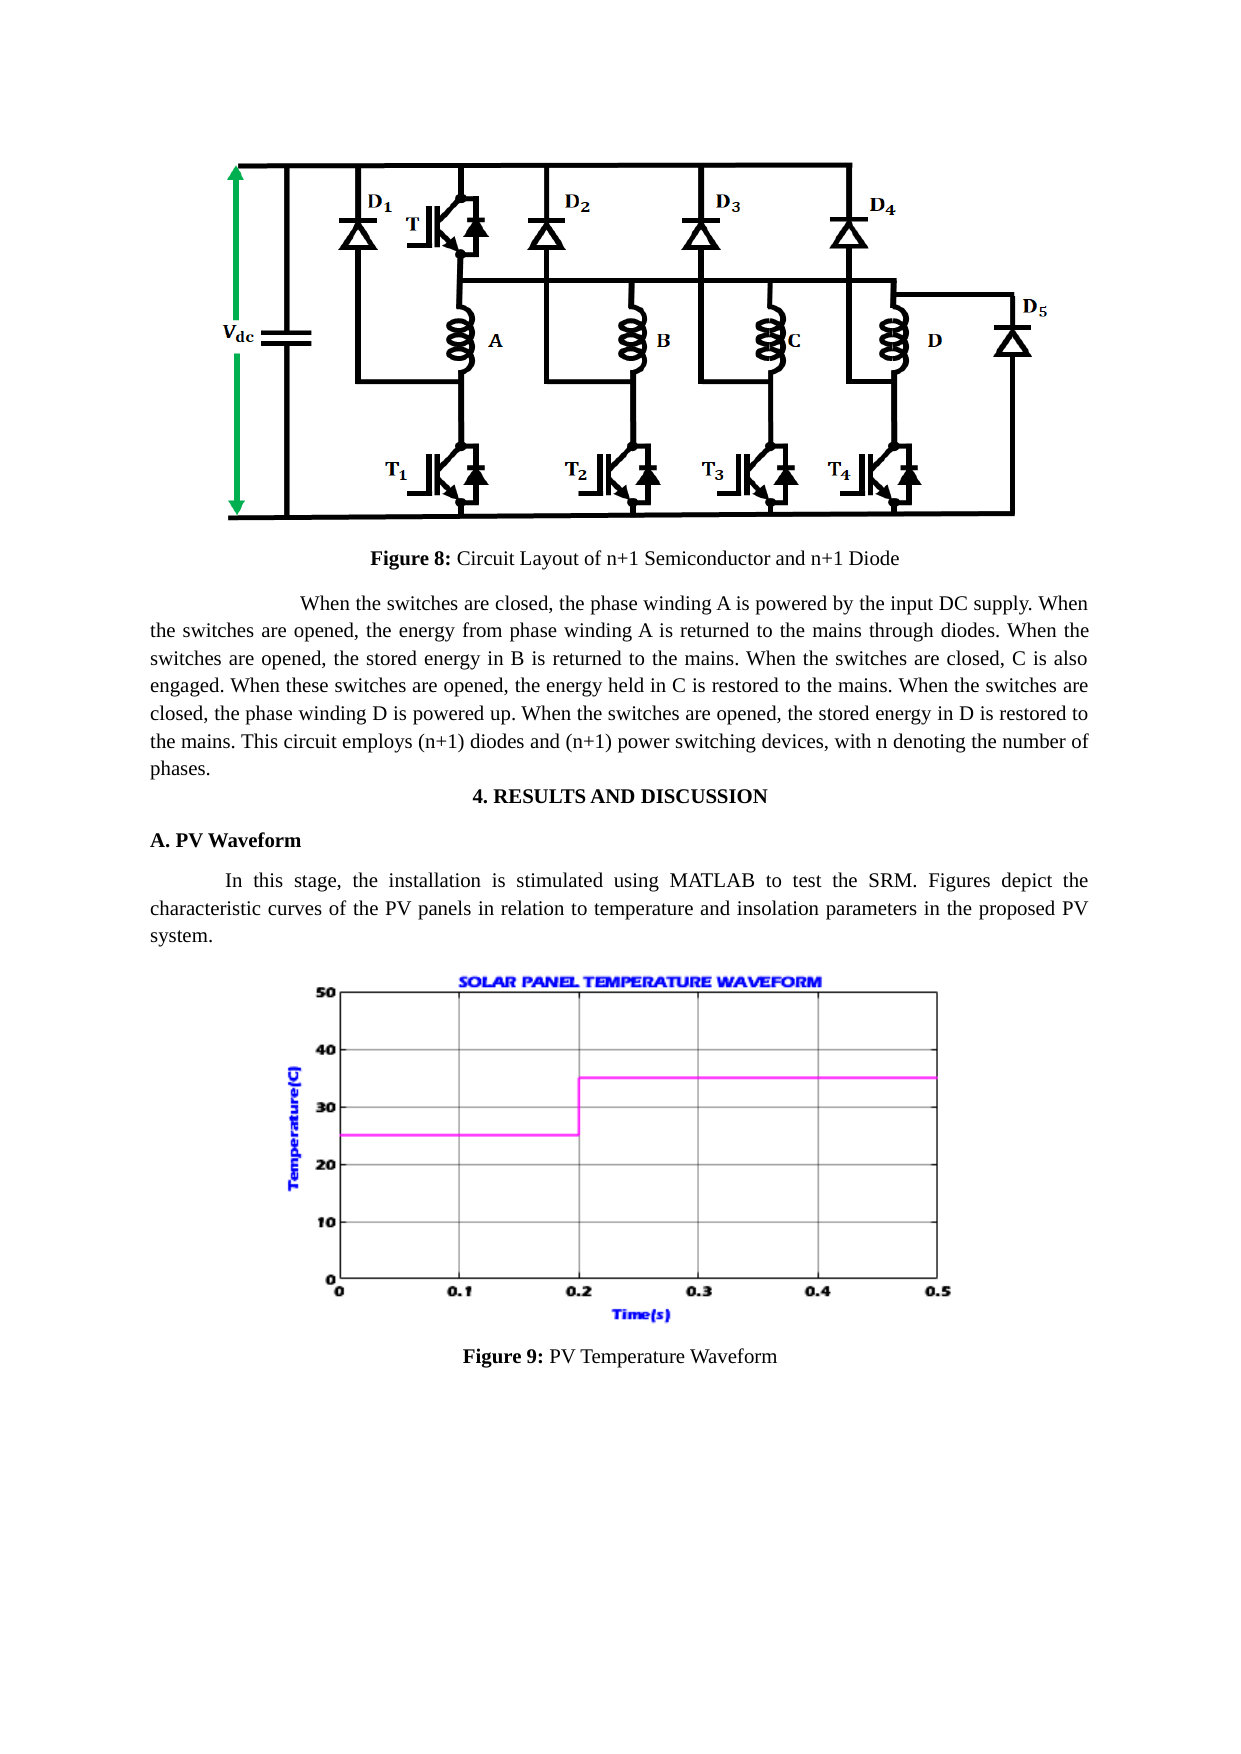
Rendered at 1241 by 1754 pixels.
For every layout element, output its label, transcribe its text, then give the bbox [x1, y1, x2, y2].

text Figure 9: PV Temperature Waveform [150, 1344, 1090, 1368]
text In this stage, the installation is stimulated using MATLAB to test the SRM. Figures depict the characteristic curves of the PV panels in relation to temperature and insolation parameters in the proposed PV system. [150, 868, 1090, 947]
text When the switches are closed, the phase winding A is powered by the input DC supply. When the switches are opened, the energy from phase winding A is returned to the mains through diodes. When the switches are opened, the stored energy in B is returned to the mains. When the switches are closed, C is also engaged. When these switches are opened, the energy held in C is restored to the mains. When the switches are closed, the phase winding D is powered up. When the switches are opened, the stored energy in D is restored to the mains. This circuit employs (n+1) diodes and (n+1) power switching devices, with n denoting the number of phases. [150, 591, 1090, 780]
picture [209, 150, 1060, 530]
text A. PV Waveform [150, 828, 1090, 852]
text Figure 8: Circuit Layout of n+1 Semiconductor and n+1 Diode [150, 546, 1090, 570]
text 4. RESULTS AND DISCUSSION [150, 784, 1090, 808]
picture [282, 963, 958, 1328]
